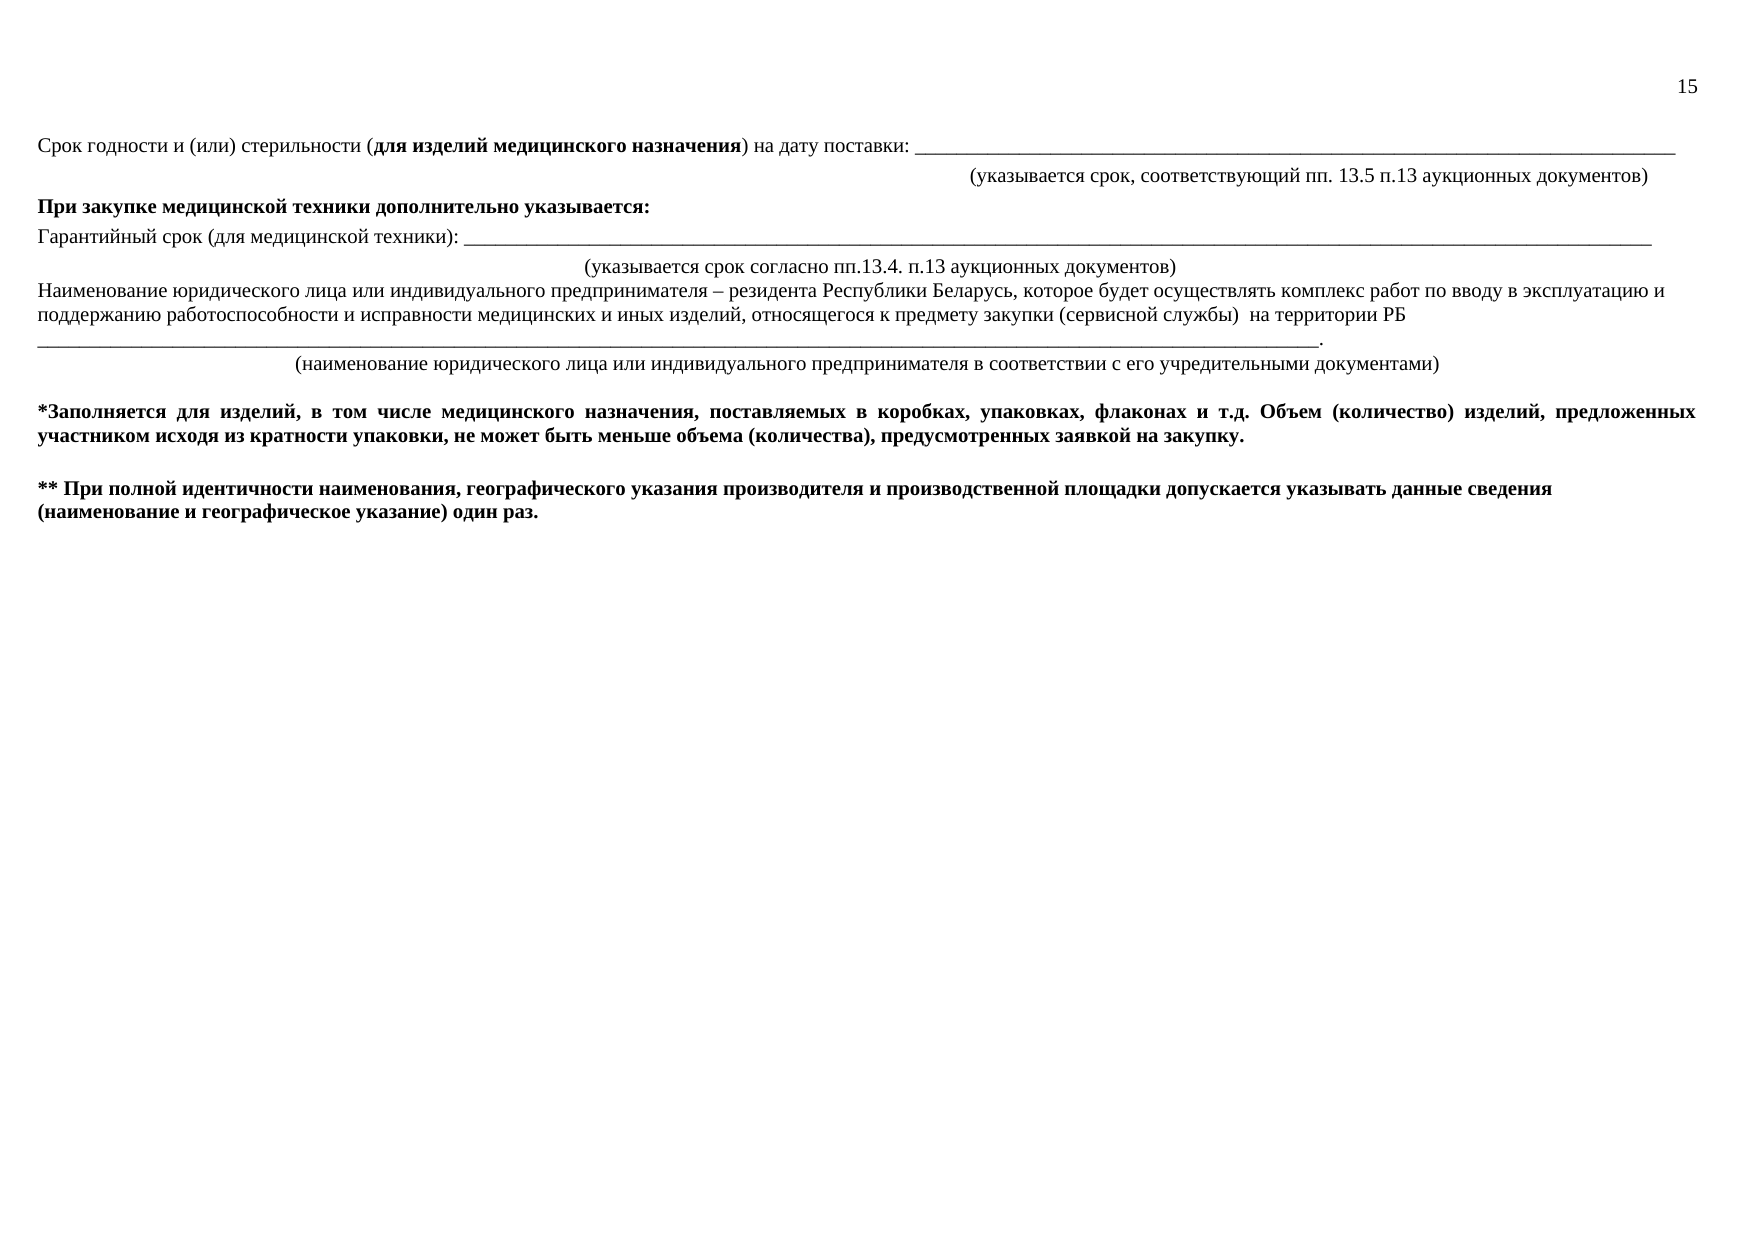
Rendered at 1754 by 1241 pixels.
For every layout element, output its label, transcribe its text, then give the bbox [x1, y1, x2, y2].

text Срок годности и (или) стерильности (для изделий медицинского назначения) на дату поставки: _________________________________________________________________________ [37, 133, 1698, 157]
text *Заполняется для изделий, в том числе медицинского назначения, поставляемых в коробках, упаковках, флаконах и т.д. Объем (количество) изделий, предложенных участником исходя из кратности упаковки, не может быть меньше объема (количества), предусмотренных заявкой на закупку. [37, 398, 1698, 447]
text Наименование юридического лица или индивидуального предпринимателя – резидента Республики Беларусь, которое будет осуществлять комплекс работ по вводу в эксплуатацию и поддержанию работоспособности и исправности медицинских и иных изделий, относящегося к предмету закупки (сервисной службы) на территории РБ ___________________________________________________________________________________________________________________________. [37, 278, 1698, 350]
text Гарантийный срок (для медицинской техники): __________________________________________________________________________________________________________________ [37, 224, 1698, 248]
text При закупке медицинской техники дополнительно указывается: [37, 193, 1698, 218]
text (наименование юридического лица или индивидуального предпринимателя в соответствии с его учредительными документами) [37, 350, 1698, 374]
text (указывается срок согласно пп.13.4. п.13 аукционных документов) [37, 254, 1698, 278]
text ** При полной идентичности наименования, географического указания производителя и производственной площадки допускается указывать данные сведения (наименование и географическое указание) один раз. [37, 475, 1698, 523]
text (указывается срок, соответствующий пп. 13.5 п.13 аукционных документов) [37, 163, 1698, 187]
